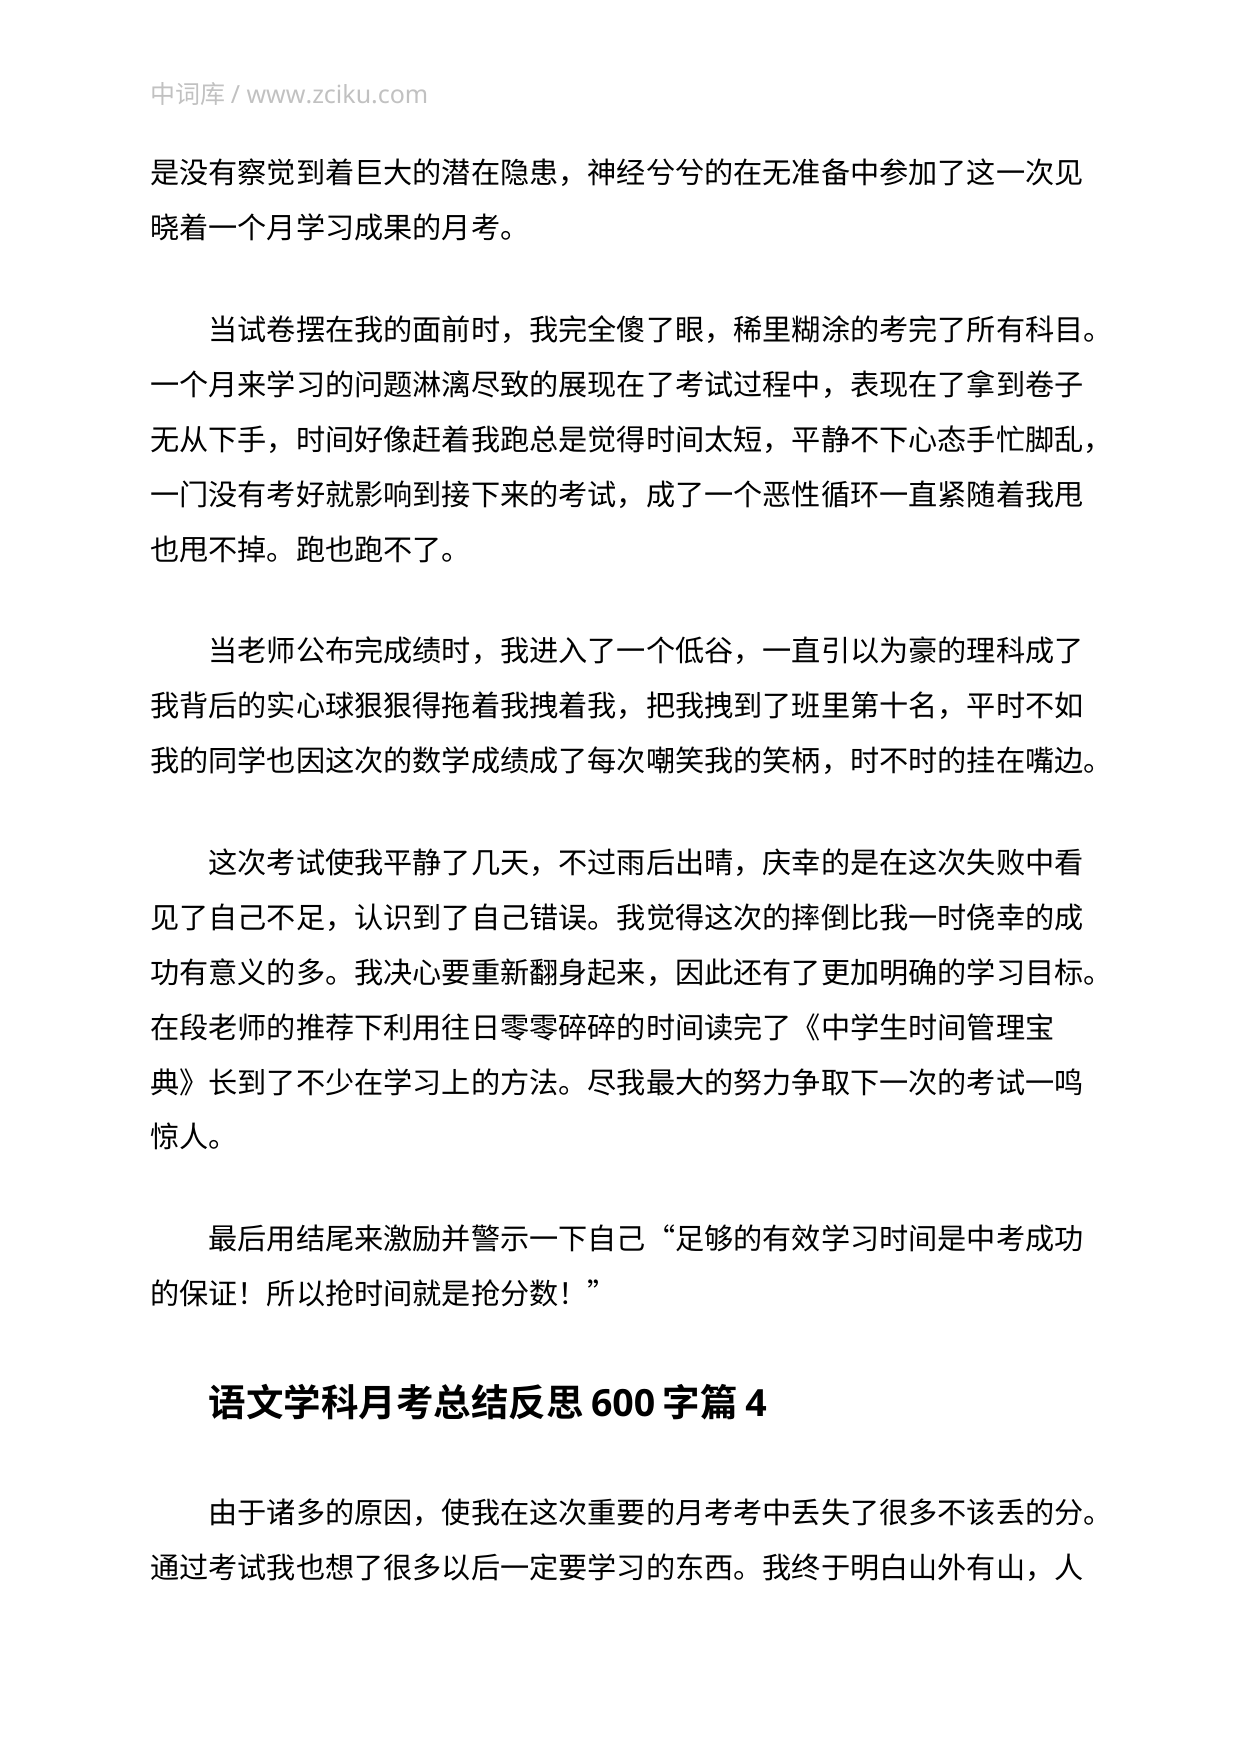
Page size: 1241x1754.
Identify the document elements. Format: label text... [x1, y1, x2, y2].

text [150, 150, 1090, 247]
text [150, 1490, 1090, 1587]
text 最后用结尾来激励并警示一下自己“足够的有效学习时间是中考成功的保证！所以抢时间就是抢分数！” [150, 1216, 1090, 1313]
text 当老师公布完成绩时，我进入了一个低谷，一直引以为豪的理科成了我背后的实心球狠狠得拖着我拽着我，把我拽到了班里第十名，平时不如我的同学也因这次的数学成绩成了每次嘲笑我的笑柄，时不时的挂在嘴边。 [150, 628, 1090, 780]
text 这次考试使我平静了几天，不过雨后出晴，庆幸的是在这次失败中看见了自己不足，认识到了自己错误。我觉得这次的摔倒比我一时侥幸的成功有意义的多。我决心要重新翻身起来，因此还有了更加明确的学习目标。在段老师的推荐下利用往日零零碎碎的时间读完了《中学生时间管理宝典》长到了不少在学习上的方法。尽我最大的努力争取下一次的考试一鸣惊人。 [150, 839, 1090, 1156]
text 语文学科月考总结反思600字篇4 [150, 1372, 1090, 1427]
text 当试卷摆在我的面前时，我完全傻了眼，稀里糊涂的考完了所有科目。一个月来学习的问题淋漓尽致的展现在了考试过程中，表现在了拿到卷子无从下手，时间好像赶着我跑总是觉得时间太短，平静不下心态手忙脚乱，一门没有考好就影响到接下来的考试，成了一个恶性循环一直紧随着我甩也甩不掉。跑也跑不了。 [150, 307, 1090, 568]
